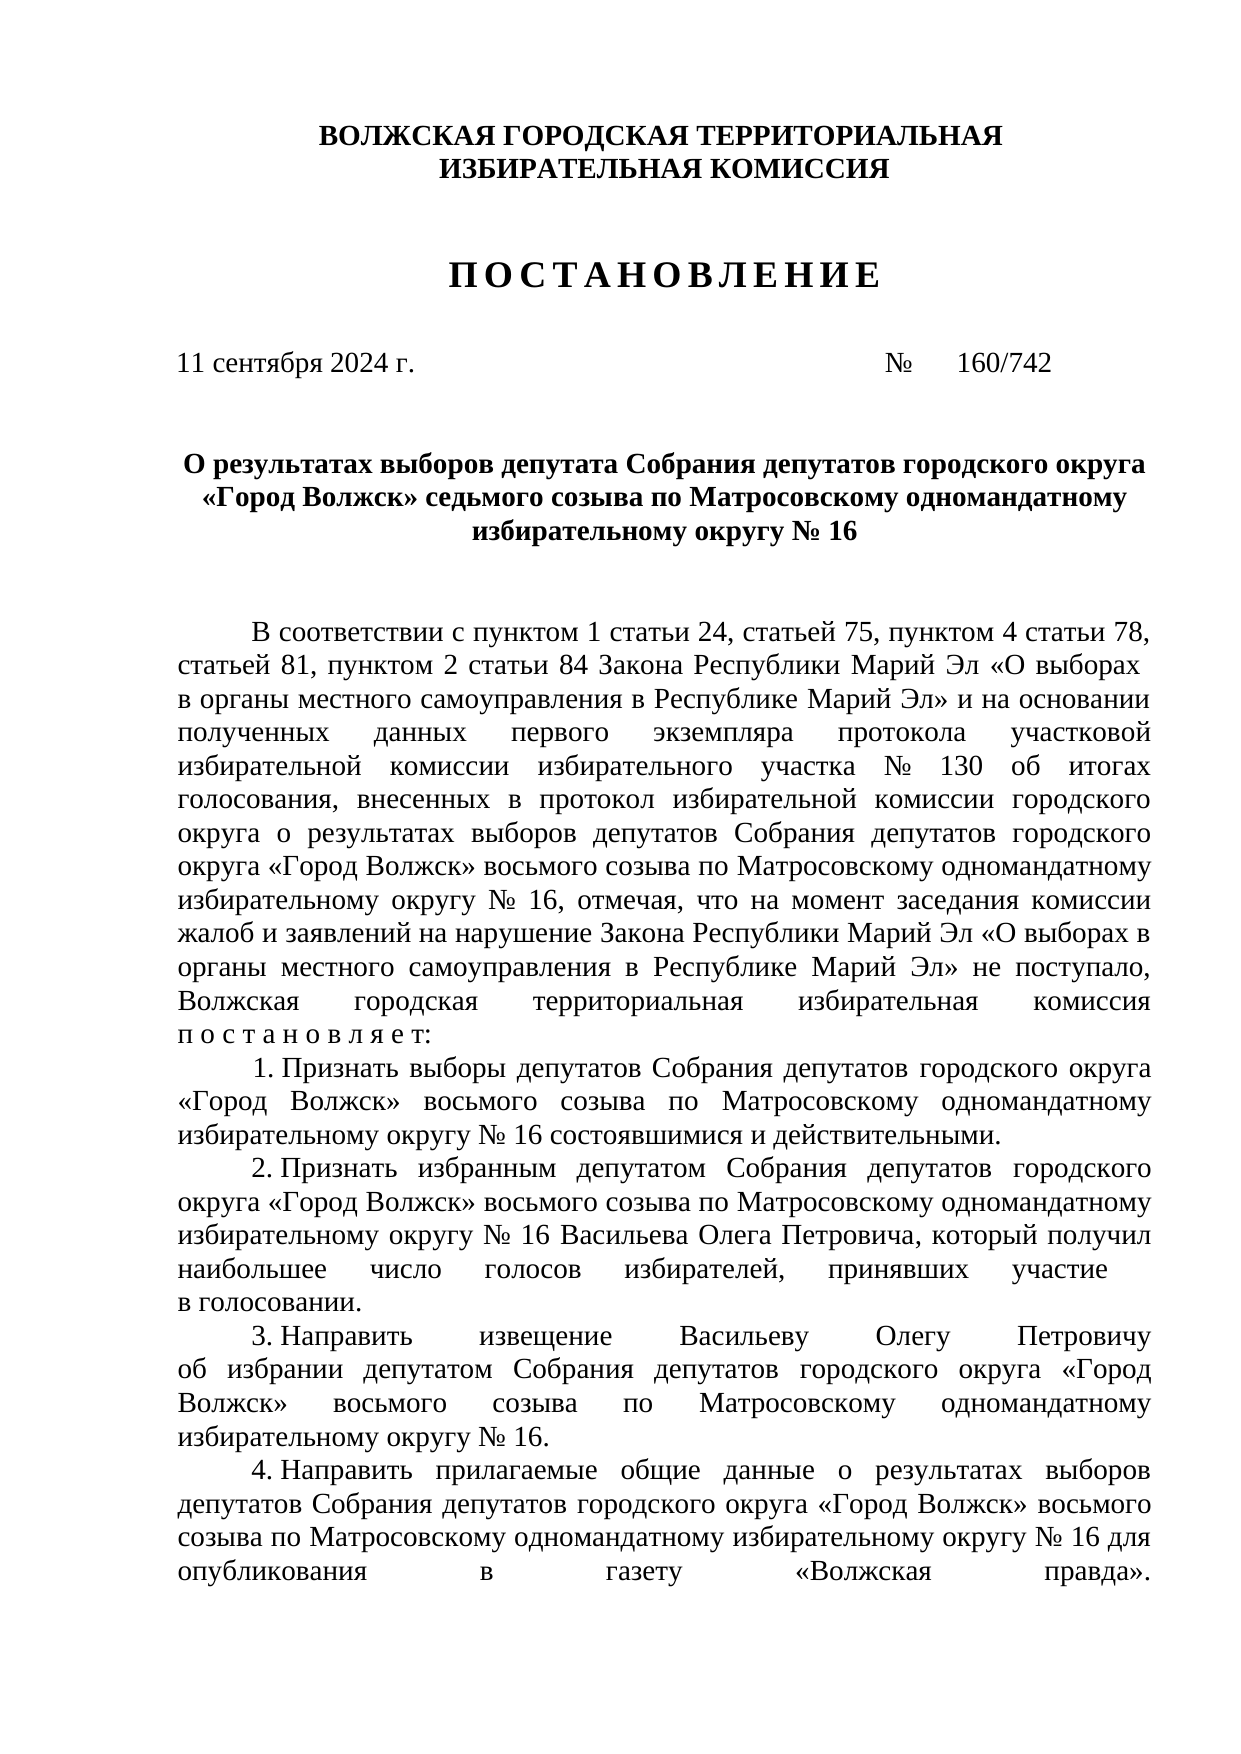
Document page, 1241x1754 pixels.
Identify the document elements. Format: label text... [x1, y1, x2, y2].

text ПОСТАНОВЛЕНИЕ [177, 252, 1152, 295]
table_header № [425, 295, 927, 379]
text В соответствии с пунктом 1 статьи 24, статьей 75, пунктом 4 статьи 78, статьей 81, пунктом 2 статьи 84 Закона Республики Марий Эл «О выборах в органы местного самоуправления в Республике Марий Эл» и на основании полученных данных первого экземпляра протокола участковой избирательной комиссии избирательного участка № 130 об итогах голосования, внесенных в протокол избирательной комиссии городского округа о результатах выборов депутатов Собрания депутатов городского округа «Город Волжск» восьмого созыва по Матросовскому одномандатному избирательному округу № 16, отмечая, что на момент заседания комиссии жалоб и заявлений на нарушение Закона Республики Марий Эл «О выборах в органы местного самоуправления в Республике Марий Эл» не поступало, Волжская городская территориальная избирательная комиссия п о с т а н о в л я е т: [177, 614, 1152, 1050]
text 1. Признать выборы депутатов Собрания депутатов городского округа «Город Волжск» восьмого созыва по Матросовскому одномандатному избирательному округу № 16 состоявшимися и действительными. [177, 1050, 1152, 1150]
table_header 11 сентября 2024 г. [165, 295, 425, 379]
text О результатах выборов депутата Собрания депутатов городского округа «Город Волжск» седьмого созыва по Матросовскому одномандатному избирательному округу № 16 [177, 446, 1152, 547]
text 2. Признать избранным депутатом Собрания депутатов городского округа «Город Волжск» восьмого созыва по Матросовскому одномандатному избирательному округу № 16 Васильева Олега Петровича, который получил наибольшее число голосов избирателей, принявших участие в голосовании. [177, 1150, 1152, 1318]
text 4. Направить прилагаемые общие данные о результатах выборов депутатов Собрания депутатов городского округа «Город Волжск» восьмого созыва по Матросовскому одномандатному избирательному округу № 16 для опубликования в газету «Волжская правда». [177, 1452, 1152, 1620]
table_header 160/742 [927, 295, 1163, 379]
text 3. Направить извещение Васильеву Олегу Петровичу об избрании депутатом Собрания депутатов городского округа «Город Волжск» восьмого созыва по Матросовскому одномандатному избирательному округу № 16. [177, 1318, 1152, 1452]
text ВОЛЖСКАЯ ГОРОДСКАЯ ТЕРРИТОРИАЛЬНАЯ ИЗБИРАТЕЛЬНАЯ КОМИССИЯ [177, 118, 1152, 185]
